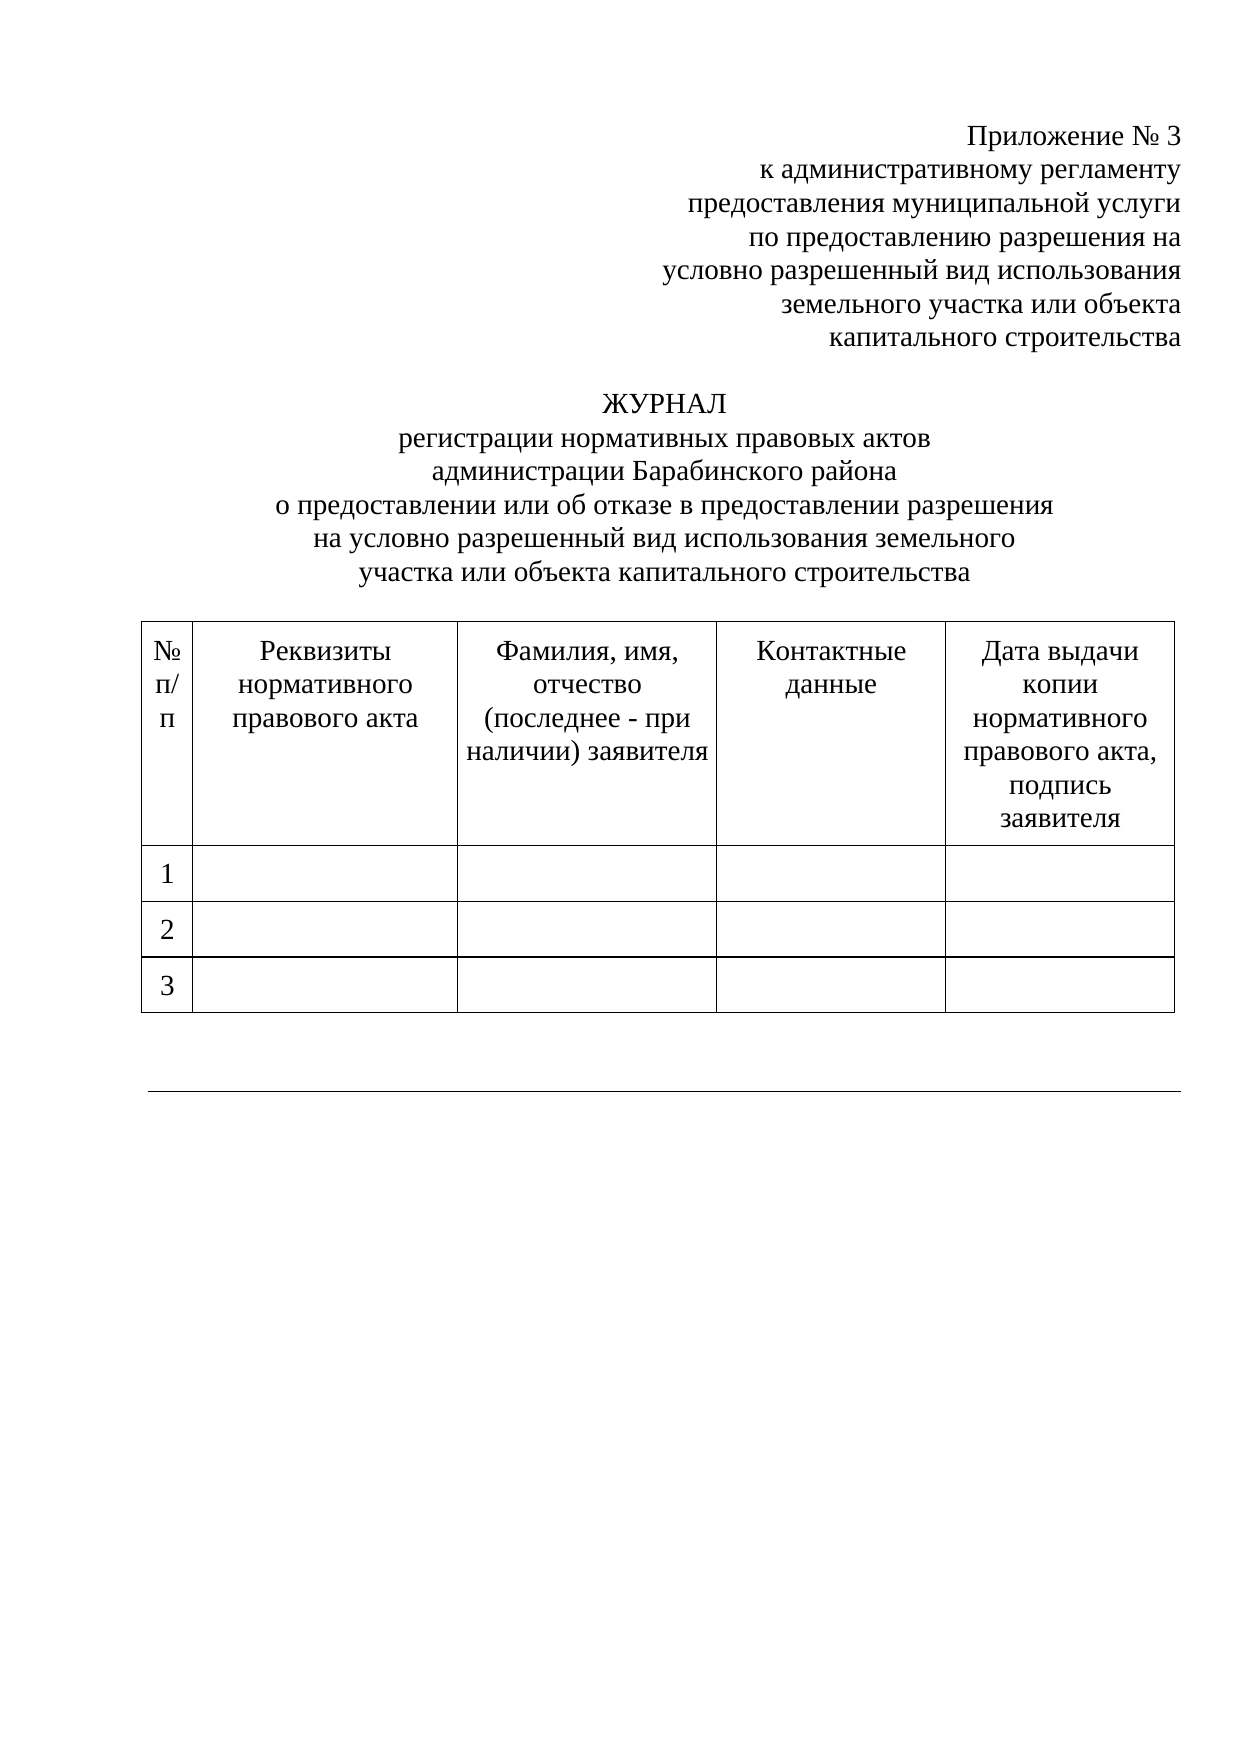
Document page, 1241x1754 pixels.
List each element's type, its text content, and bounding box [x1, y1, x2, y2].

text администрации Барабинского района [148, 453, 1181, 487]
table_header Контактные данные [717, 622, 945, 845]
table_cell [458, 846, 716, 901]
text регистрации нормативных правовых актов [148, 420, 1181, 453]
text условно разрешенный вид использования [148, 252, 1181, 286]
text о предоставлении или об отказе в предоставлении разрешения [148, 487, 1181, 521]
text капитального строительства [148, 319, 1181, 353]
text участка или объекта капитального строительства [148, 554, 1181, 588]
text к административному регламенту [148, 152, 1181, 185]
table_header Фамилия, имя, отчество (последнее - при наличии) заявителя [458, 622, 716, 845]
table_header Реквизиты нормативного правового акта [193, 622, 457, 845]
table_cell [193, 958, 457, 1012]
table_header № п/п [142, 622, 192, 845]
table_cell [458, 958, 716, 1012]
table_cell [458, 902, 716, 956]
table_cell 2 [142, 902, 192, 956]
table_cell [717, 958, 945, 1012]
table_cell [717, 902, 945, 956]
text предоставления муниципальной услуги [148, 185, 1181, 219]
table_cell [193, 902, 457, 956]
table_cell [946, 902, 1174, 956]
text ЖУРНАЛ [148, 386, 1181, 420]
table_cell 1 [142, 846, 192, 901]
text по предоставлению разрешения на [148, 219, 1181, 252]
table_cell [717, 846, 945, 901]
table_header Дата выдачи копии нормативного правового акта, подпись заявителя [946, 622, 1174, 845]
text на условно разрешенный вид использования земельного [148, 521, 1181, 554]
text Приложение № 3 [148, 118, 1181, 152]
table_cell [946, 846, 1174, 901]
text земельного участка или объекта [148, 286, 1181, 319]
table_cell [193, 846, 457, 901]
table_cell [946, 958, 1174, 1012]
table_cell 3 [142, 958, 192, 1012]
